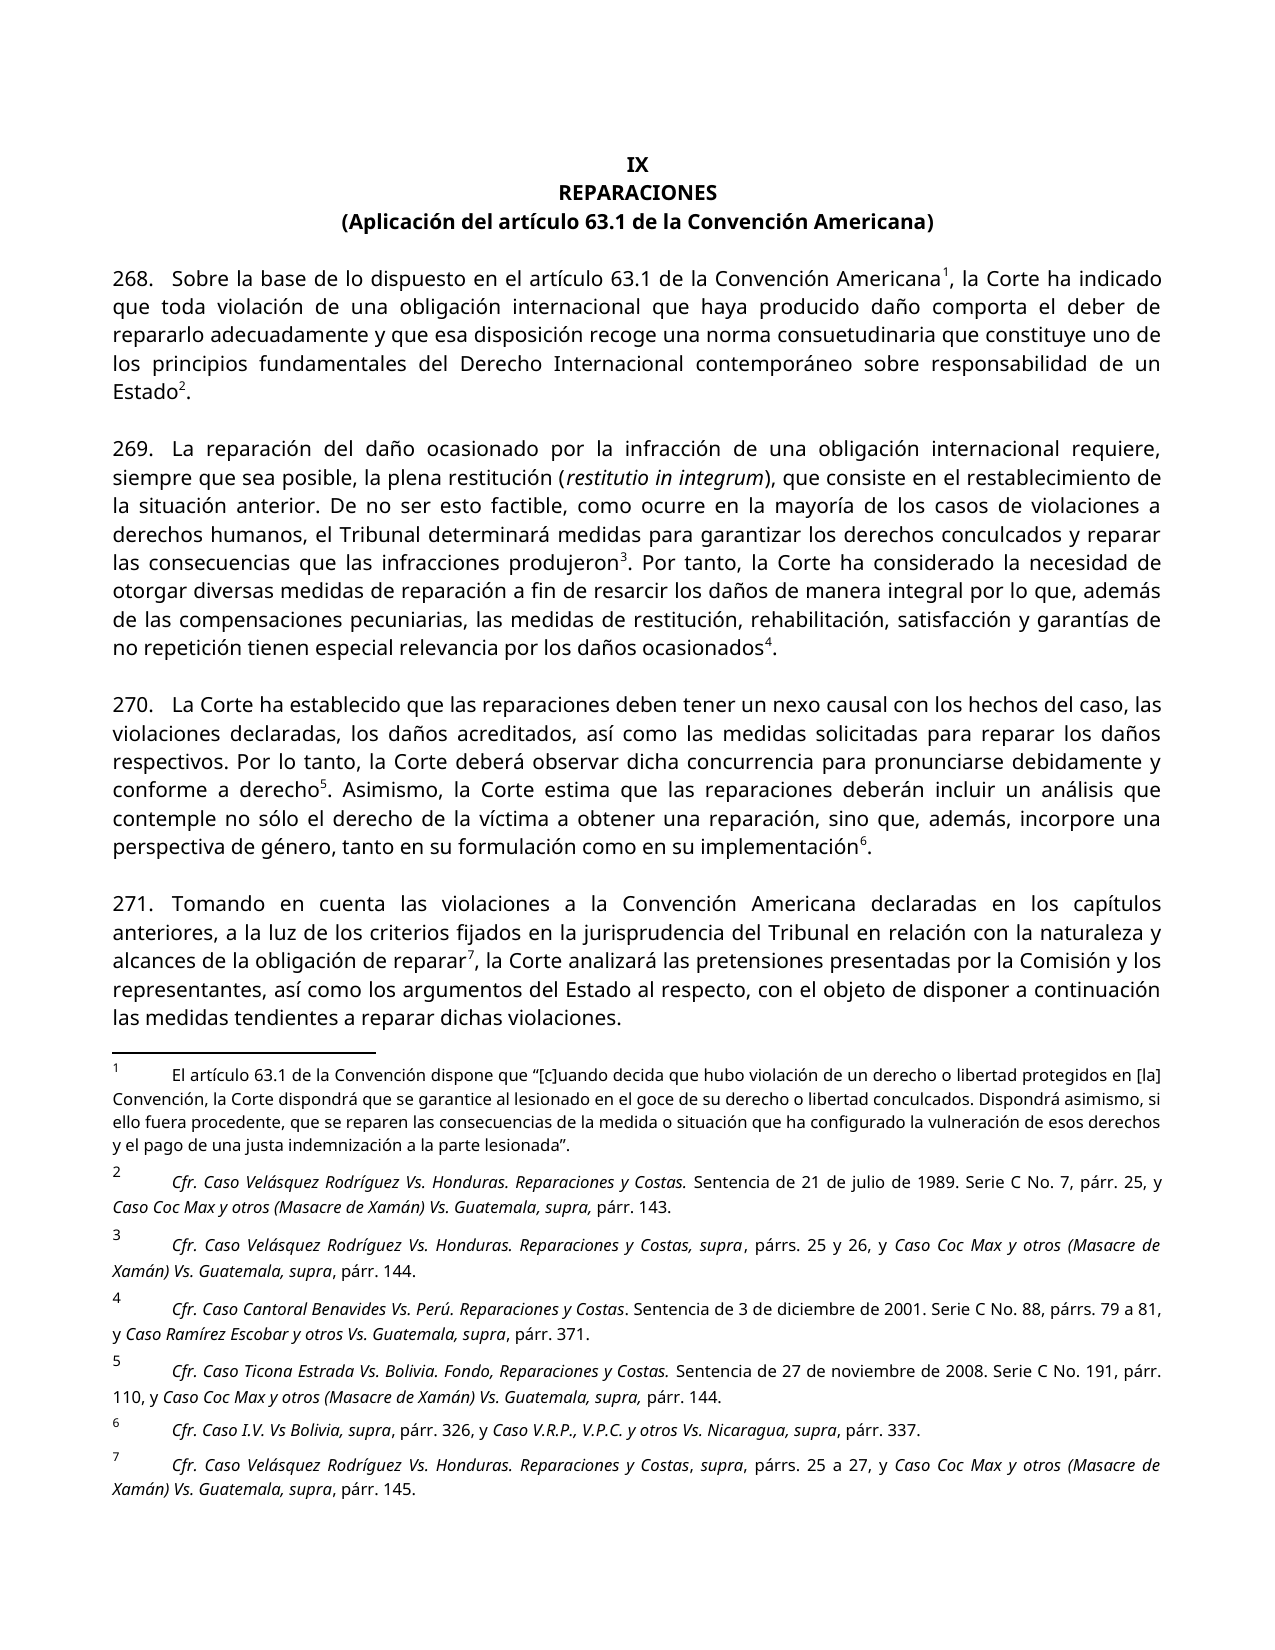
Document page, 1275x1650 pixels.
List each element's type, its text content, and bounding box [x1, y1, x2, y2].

text IX REPARACIONES (Aplicación del artículo 63.1 de la Convención Americana) [112, 150, 1162, 235]
list Tomando en cuenta las violaciones a la Convención Americana declaradas en los capítulos anteriores, a la luz de los criterios fijados en la jurisprudencia del Tribunal en relación con la naturaleza y alcances de la obligación de reparar, la Corte analizará las pretensiones presentadas por la Comisión y los representantes, así como los argumentos del Estado al respecto, con el objeto de disponer a continuación las medidas tendientes a reparar dichas violaciones. [112, 889, 1162, 1032]
list La reparación del daño ocasionado por la infracción de una obligación internacional requiere, siempre que sea posible, la plena restitución (restitutio in integrum), que consiste en el restablecimiento de la situación anterior. De no ser esto factible, como ocurre en la mayoría de los casos de violaciones a derechos humanos, el Tribunal determinará medidas para garantizar los derechos conculcados y reparar las consecuencias que las infracciones produjeron. Por tanto, la Corte ha considerado la necesidad de otorgar diversas medidas de reparación a fin de resarcir los daños de manera integral por lo que, además de las compensaciones pecuniarias, las medidas de restitución, rehabilitación, satisfacción y garantías de no repetición tienen especial relevancia por los daños ocasionados. [112, 434, 1162, 662]
list Sobre la base de lo dispuesto en el artículo 63.1 de la Convención Americana, la Corte ha indicado que toda violación de una obligación internacional que haya producido daño comporta el deber de repararlo adecuadamente y que esa disposición recoge una norma consuetudinaria que constituye uno de los principios fundamentales del Derecho Internacional contemporáneo sobre responsabilidad de un Estado. [112, 264, 1162, 406]
list La Corte ha establecido que las reparaciones deben tener un nexo causal con los hechos del caso, las violaciones declaradas, los daños acreditados, así como las medidas solicitadas para reparar los daños respectivos. Por lo tanto, la Corte deberá observar dicha concurrencia para pronunciarse debidamente y conforme a derecho. Asimismo, la Corte estima que las reparaciones deberán incluir un análisis que contemple no sólo el derecho de la víctima a obtener una reparación, sino que, además, incorpore una perspectiva de género, tanto en su formulación como en su implementación. [112, 690, 1162, 861]
